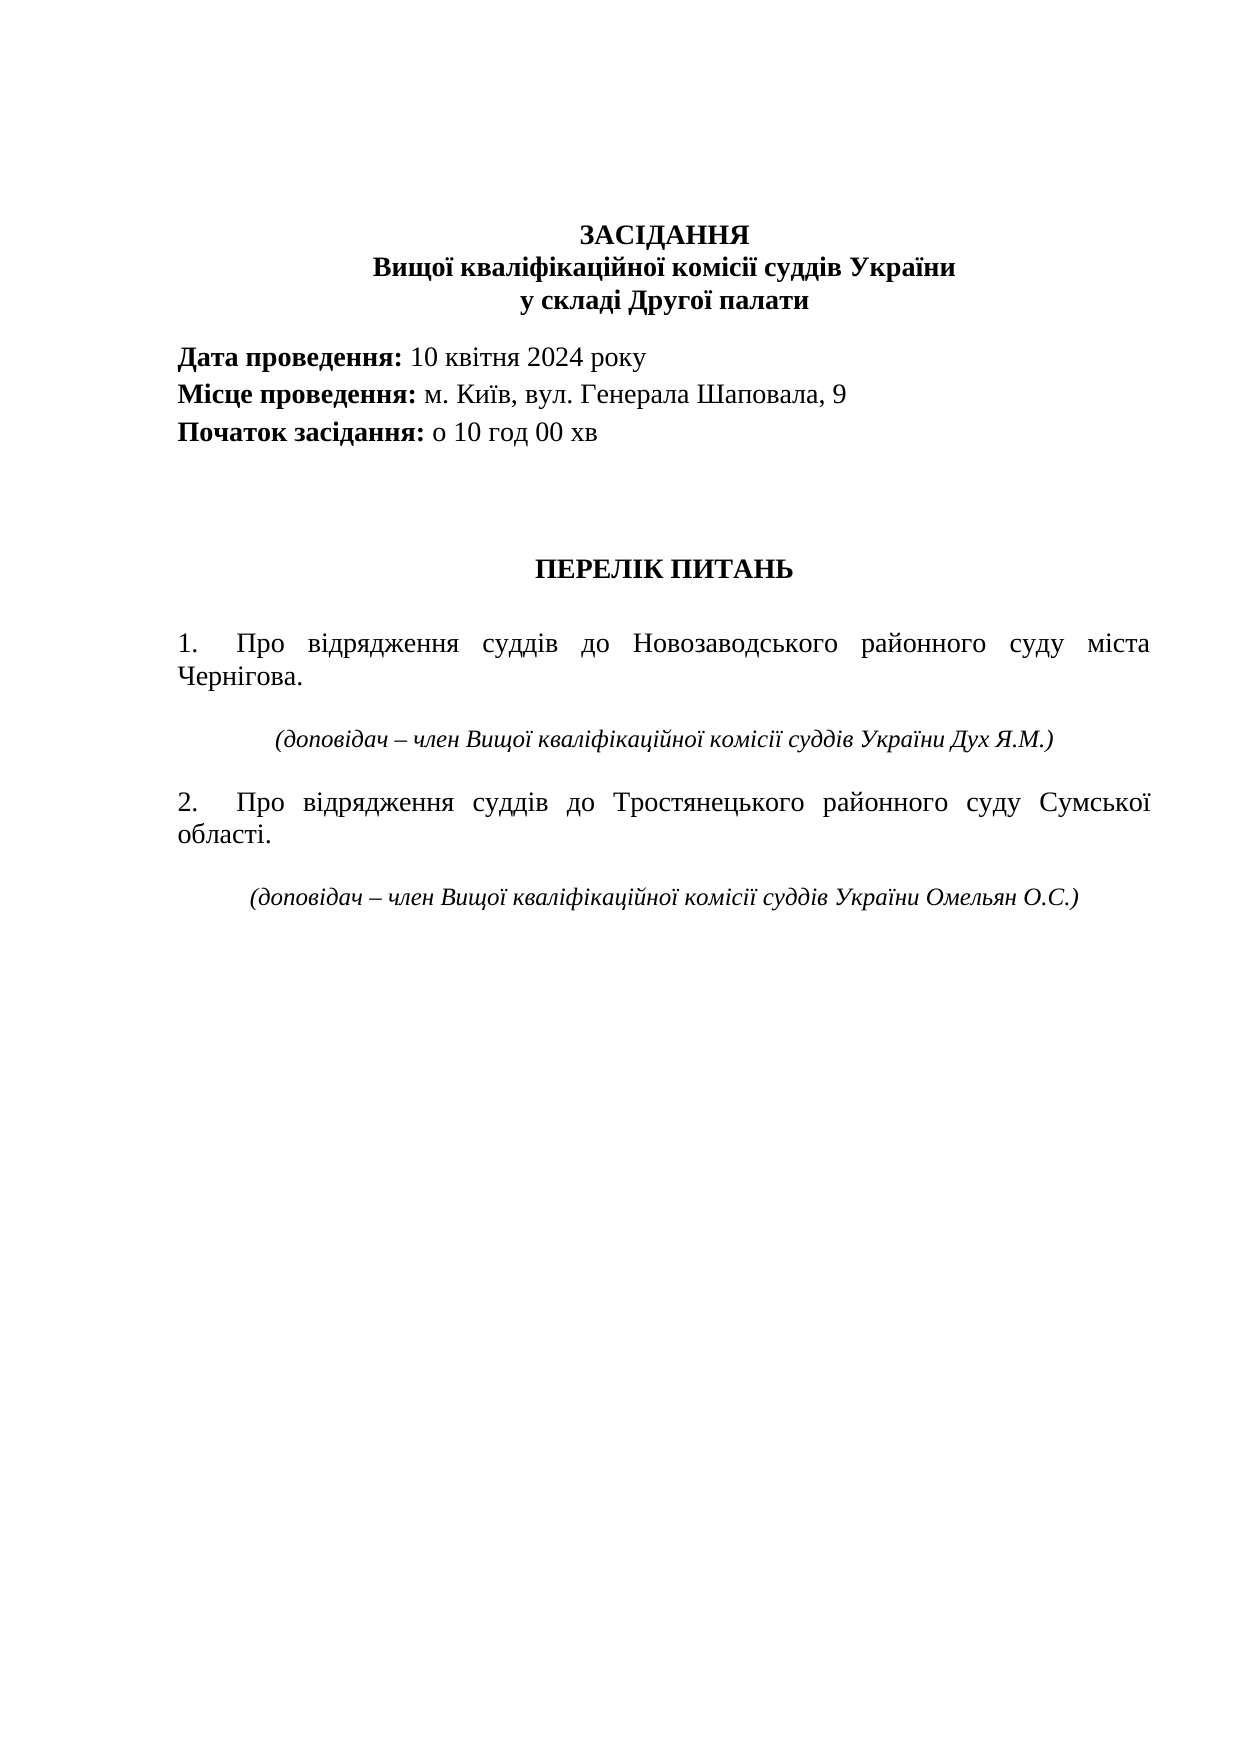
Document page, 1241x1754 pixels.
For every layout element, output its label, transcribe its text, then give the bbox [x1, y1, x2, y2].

text у складі Другої палати [177, 283, 1152, 315]
text Вищої кваліфікаційної комісії суддів України [177, 251, 1152, 283]
text Початок засідання: о 10 год 00 хв [177, 415, 1152, 447]
list Про відрядження суддів до Тростянецького районного суду Сумської області. [177, 785, 1152, 850]
text ЗАСІДАННЯ [177, 218, 1152, 251]
text (доповідач – член Вищої кваліфікаційної комісії суддів України Омельян О.С.) [177, 882, 1152, 911]
list Про відрядження суддів до Новозаводського районного суду міста Чернігова. [177, 627, 1152, 691]
text Дата проведення: 10 квітня 2024 року [177, 340, 1152, 373]
text ПЕРЕЛІК ПИТАНЬ [177, 552, 1152, 584]
text Місце проведення: м. Київ, вул. Генерала Шаповала, 9 [177, 377, 1152, 410]
list (доповідач – член Вищої кваліфікаційної комісії суддів України Дух Я.М.) [177, 724, 1152, 752]
